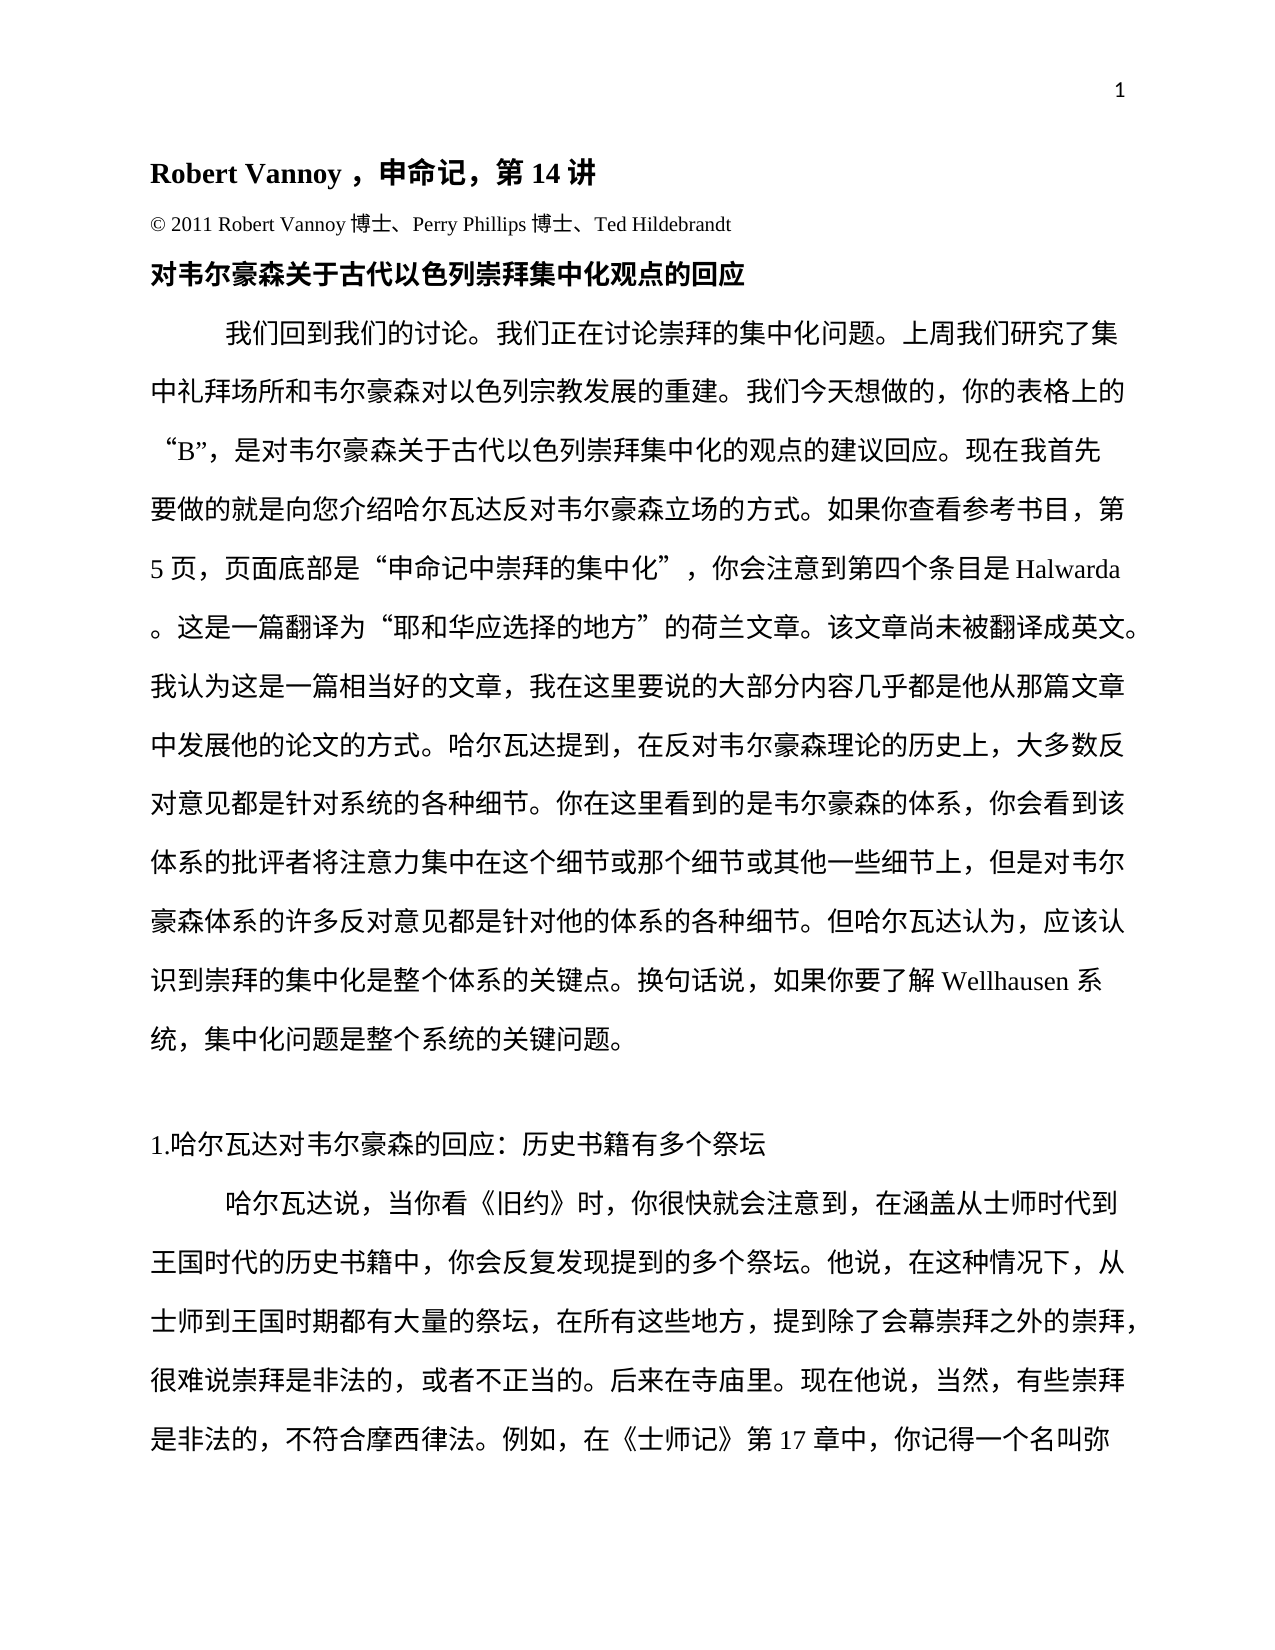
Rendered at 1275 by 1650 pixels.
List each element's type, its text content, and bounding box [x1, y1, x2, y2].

text Robert Vannoy ，申命记，第 14 讲 © 2011 Robert Vannoy博士、Perry Phillips 博士、Ted Hildebrandt [150, 150, 1125, 238]
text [150, 312, 1125, 1457]
text 对韦尔豪森关于古代以色列崇拜集中化观点的回应 [150, 253, 1125, 292]
